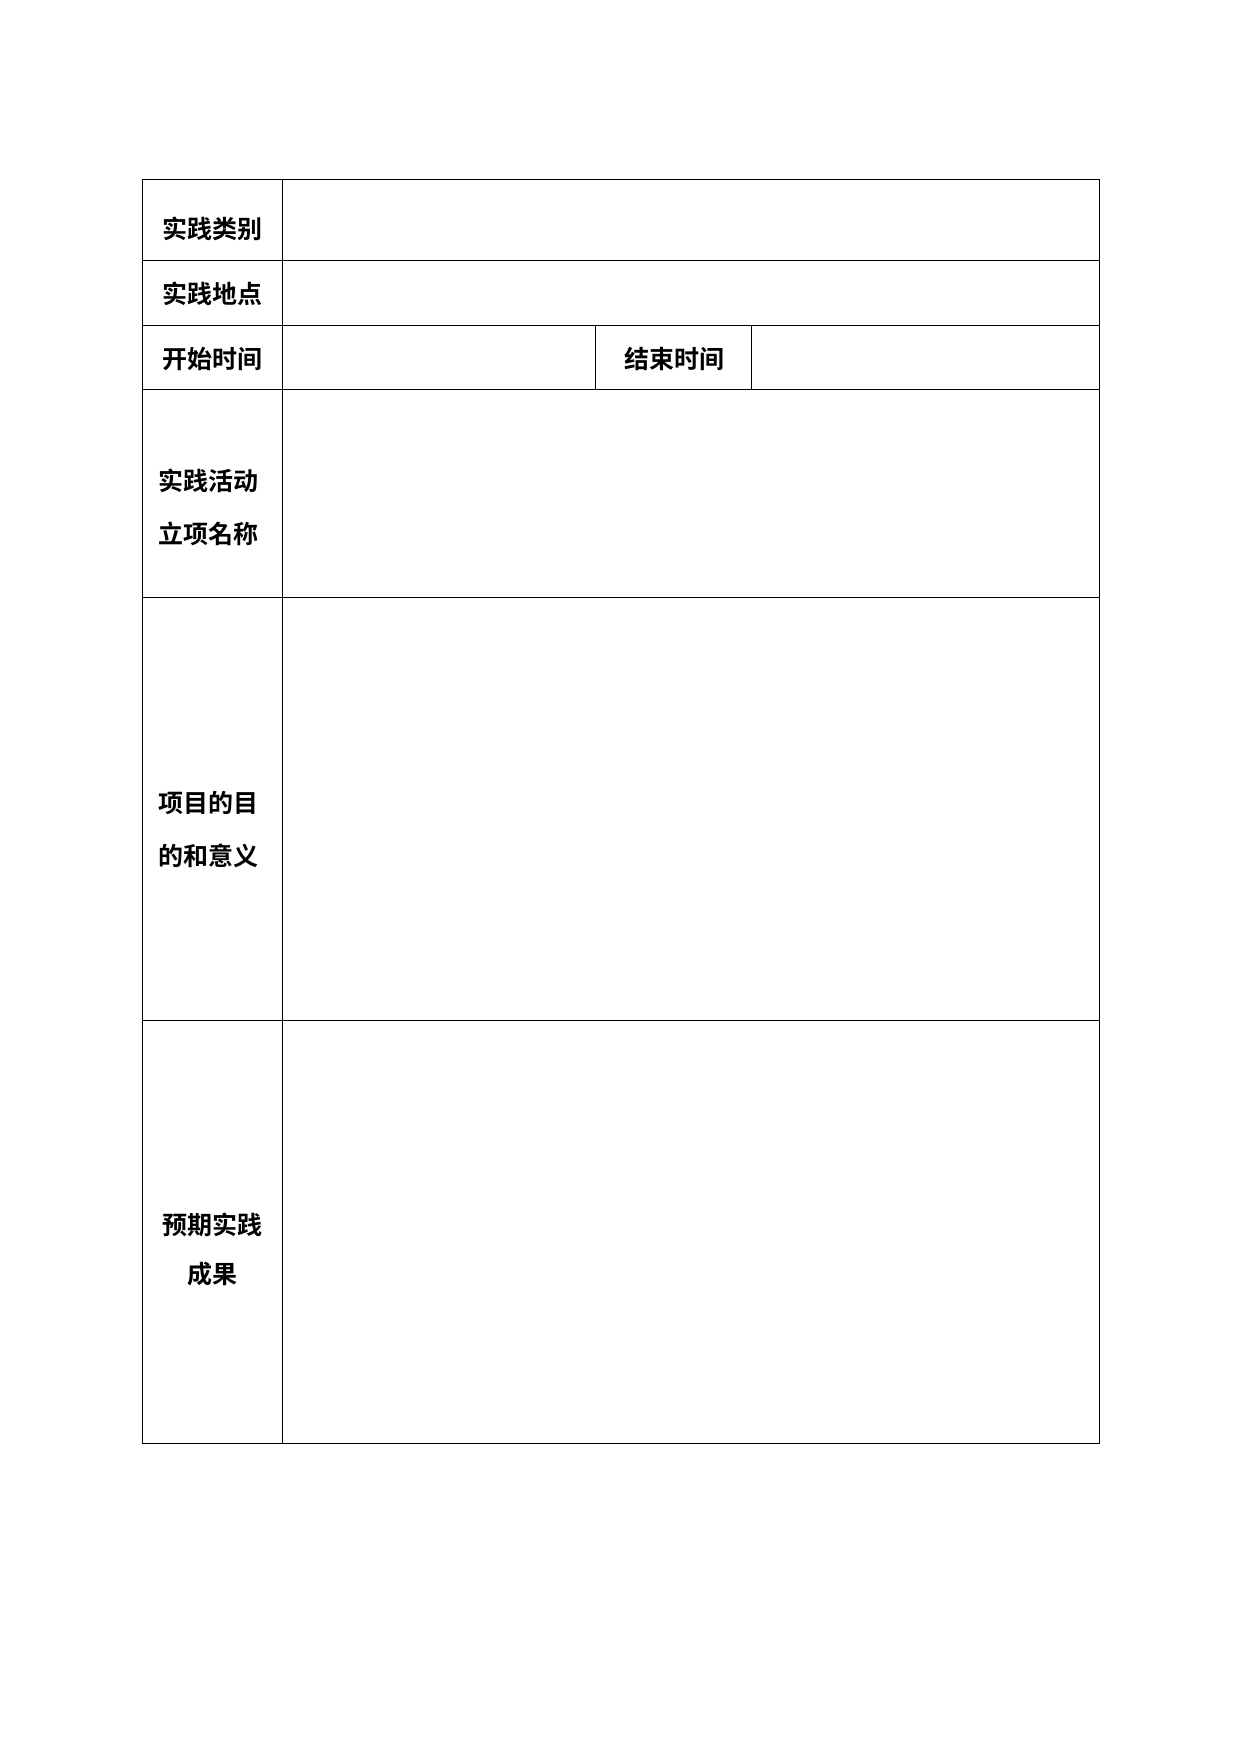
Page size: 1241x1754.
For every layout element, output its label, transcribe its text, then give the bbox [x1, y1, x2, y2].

table_cell 实践活动立项名称 [143, 390, 282, 597]
table_cell 开始时间 [143, 326, 282, 389]
table_cell [283, 326, 595, 389]
table_cell [283, 390, 1099, 597]
table_cell [283, 598, 1099, 1019]
table_cell 预期实践成果 [143, 1021, 282, 1443]
table_cell [283, 261, 1099, 324]
table_cell [283, 1021, 1099, 1443]
table_cell [752, 326, 1099, 389]
table_header [283, 180, 1099, 260]
table_cell 项目的目的和意义 [143, 598, 282, 1019]
table_cell 实践地点 [143, 261, 282, 324]
table_header 实践类别 [143, 180, 282, 260]
table_cell 结束时间 [596, 326, 751, 389]
